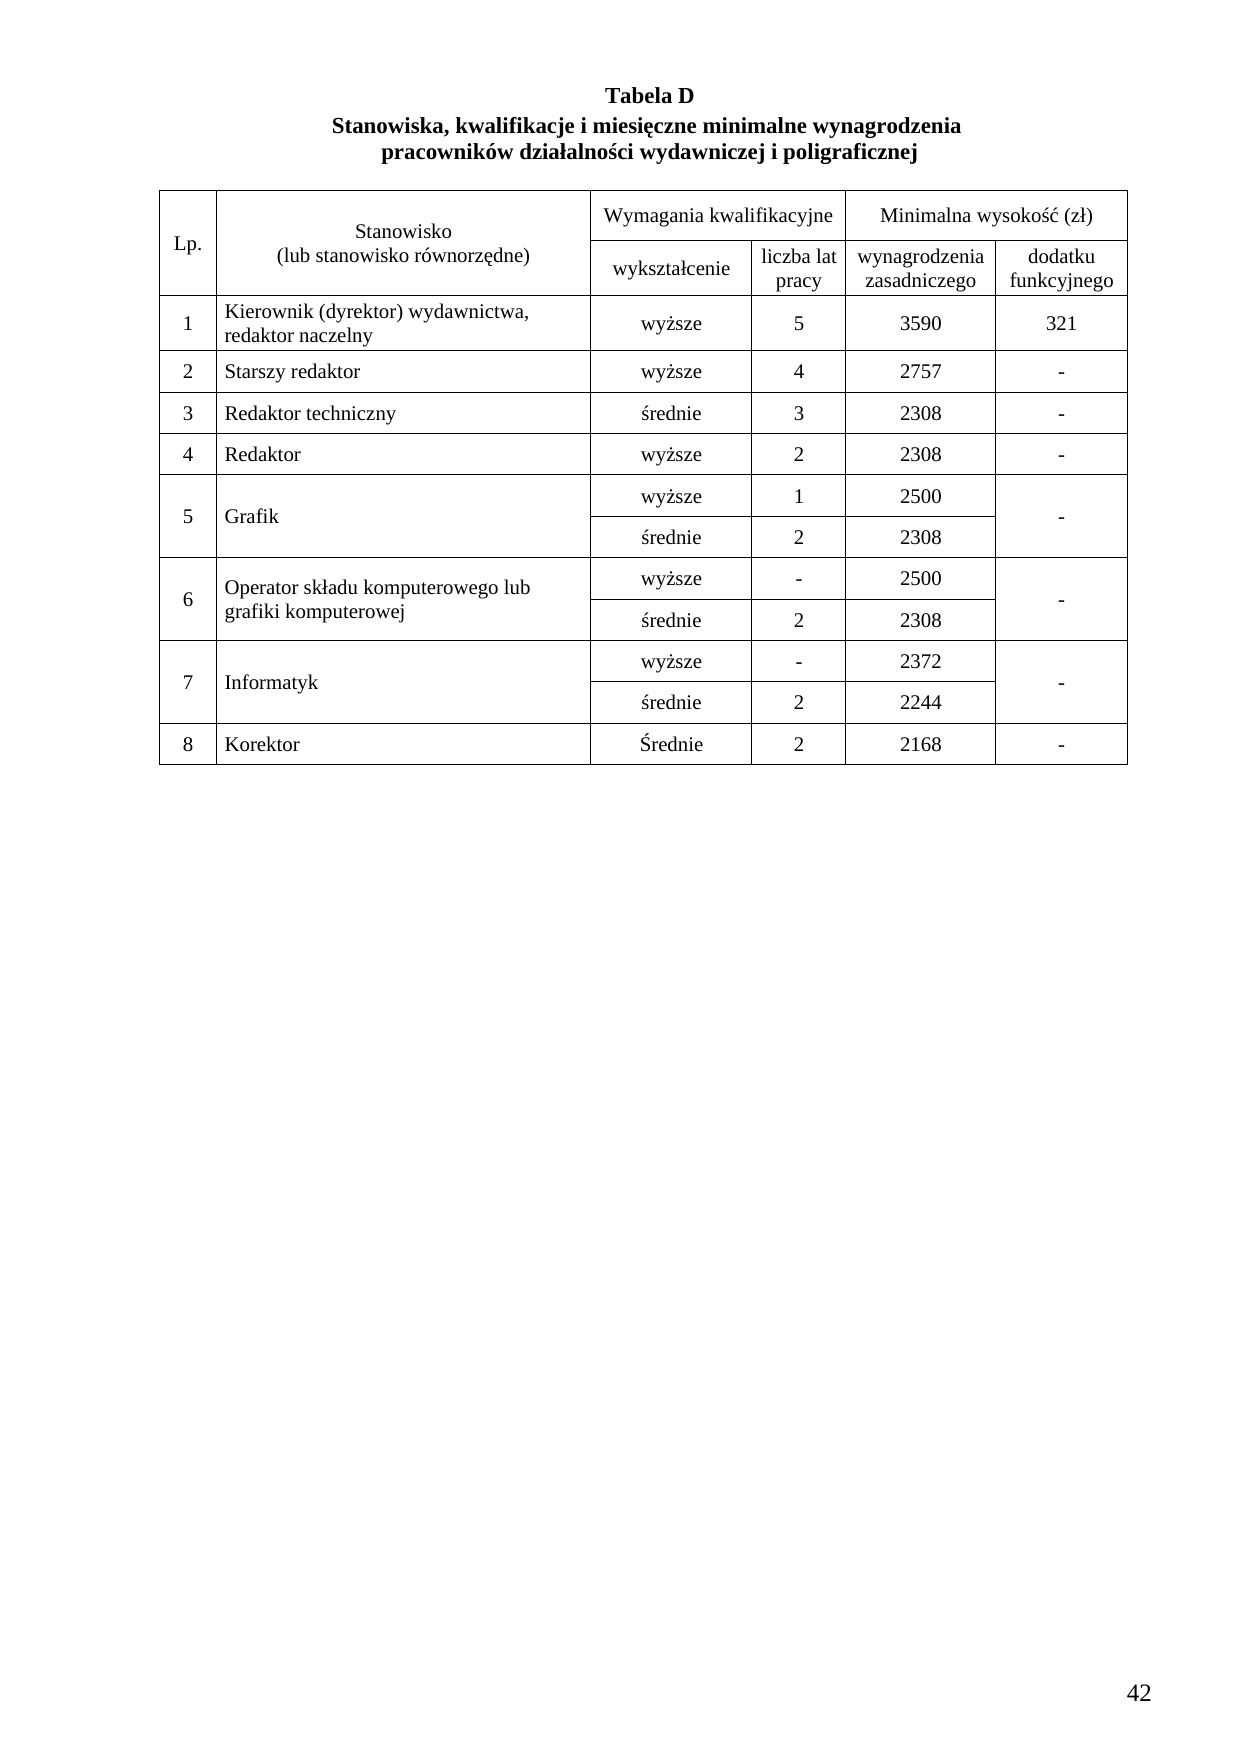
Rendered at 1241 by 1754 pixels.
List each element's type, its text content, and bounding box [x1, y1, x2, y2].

table_cell wykształcenie [591, 241, 751, 295]
table_cell 3 [752, 393, 845, 433]
table_cell 7 [160, 641, 216, 722]
table_cell 321 [996, 296, 1127, 350]
table_cell średnie [591, 393, 751, 433]
table_cell - [996, 724, 1127, 764]
table_header Wymagania kwalifikacyjne [591, 191, 845, 240]
table_cell 2 [752, 682, 845, 722]
table_cell 5 [160, 475, 216, 557]
table_cell 2 [752, 724, 845, 764]
table_cell dodatku funkcyjnego [996, 241, 1127, 295]
table_cell wyższe [591, 558, 751, 598]
table_cell 2244 [846, 682, 995, 722]
table_cell - [996, 558, 1127, 640]
table_cell Kierownik (dyrektor) wydawnictwa, redaktor naczelny [217, 296, 590, 350]
text Tabela D [148, 82, 1152, 108]
table_cell wyższe [591, 641, 751, 681]
table_cell średnie [591, 600, 751, 640]
table_header Minimalna wysokość (zł) [846, 191, 1127, 240]
table_cell liczba lat pracy [752, 241, 845, 295]
table_cell 2168 [846, 724, 995, 764]
table_cell 3590 [846, 296, 995, 350]
table_header Stanowisko (lub stanowisko równorzędne) [217, 191, 590, 295]
table_cell 1 [752, 475, 845, 516]
table_cell 2 [160, 351, 216, 392]
table_cell 2500 [846, 558, 995, 598]
table_cell - [752, 641, 845, 681]
table_cell 2372 [846, 641, 995, 681]
table_cell 4 [160, 434, 216, 474]
table_cell - [752, 558, 845, 598]
table_cell 8 [160, 724, 216, 764]
table_cell Redaktor techniczny [217, 393, 590, 433]
table_cell - [996, 434, 1127, 474]
table_cell wyższe [591, 296, 751, 350]
table_cell Średnie [591, 724, 751, 764]
table_cell 2500 [846, 475, 995, 516]
table_cell Grafik [217, 475, 590, 557]
table_cell 4 [752, 351, 845, 392]
text Stanowiska, kwalifikacje i miesięczne minimalne wynagrodzenia pracowników działalności wydawniczej i poligraficznej [148, 112, 1152, 165]
table_cell 6 [160, 558, 216, 640]
table_cell 2 [752, 517, 845, 557]
table_cell 3 [160, 393, 216, 433]
table_cell Korektor [217, 724, 590, 764]
table_cell wyższe [591, 434, 751, 474]
table_cell 2308 [846, 393, 995, 433]
table_cell wyższe [591, 475, 751, 516]
table_cell - [996, 393, 1127, 433]
table_cell 2308 [846, 517, 995, 557]
table_cell Starszy redaktor [217, 351, 590, 392]
table_cell wyższe [591, 351, 751, 392]
table_cell Operator składu komputerowego lub grafiki komputerowej [217, 558, 590, 640]
table_cell średnie [591, 682, 751, 722]
table_cell 5 [752, 296, 845, 350]
table_cell 2308 [846, 600, 995, 640]
table_cell - [996, 351, 1127, 392]
table_cell wynagrodzenia zasadniczego [846, 241, 995, 295]
table_cell średnie [591, 517, 751, 557]
table_cell Informatyk [217, 641, 590, 722]
table_cell 2 [752, 600, 845, 640]
table_cell - [996, 641, 1127, 722]
table_cell 1 [160, 296, 216, 350]
table_cell 2 [752, 434, 845, 474]
table_cell Redaktor [217, 434, 590, 474]
table_cell 2308 [846, 434, 995, 474]
table_cell - [996, 475, 1127, 557]
table_cell 2757 [846, 351, 995, 392]
table_header Lp. [160, 191, 216, 295]
